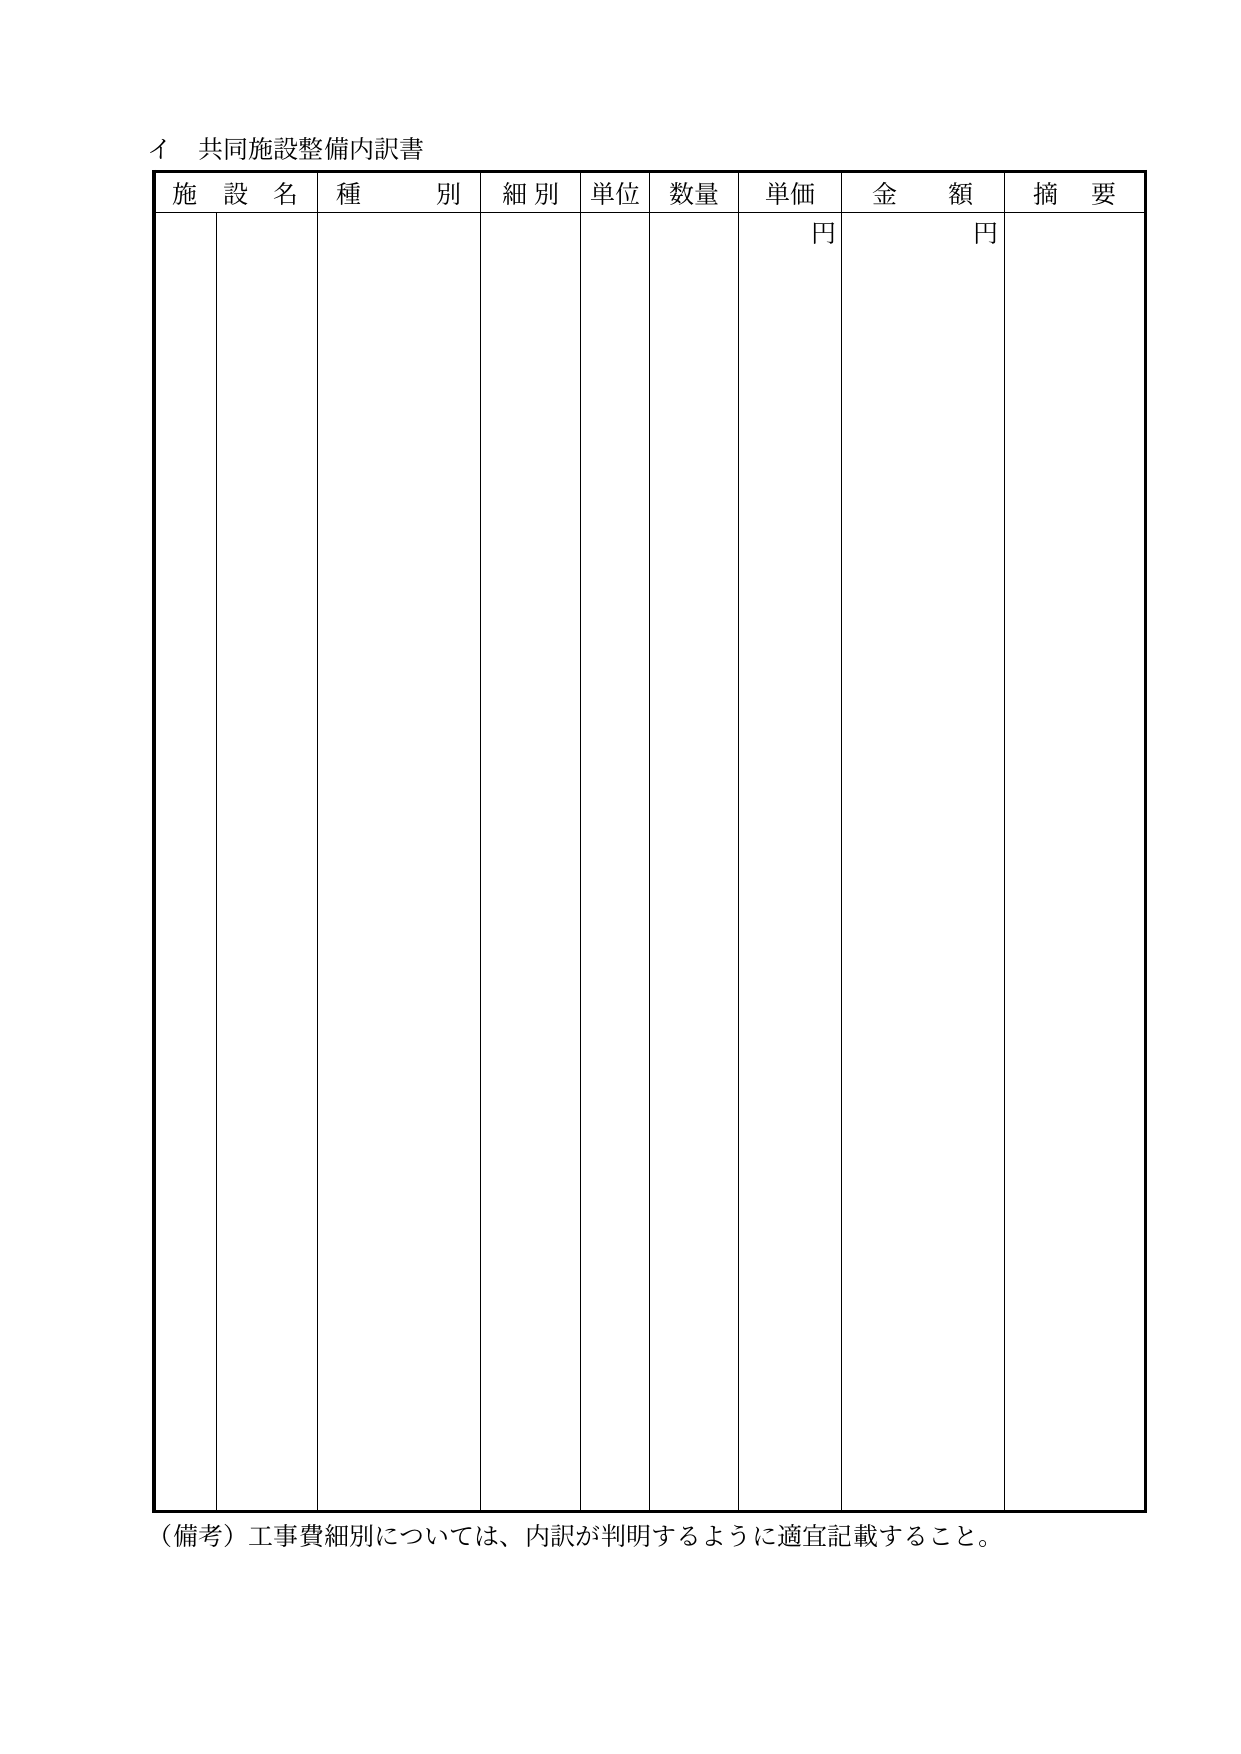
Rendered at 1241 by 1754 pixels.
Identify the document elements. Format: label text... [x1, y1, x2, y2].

table_header 種 別 [318, 173, 480, 212]
table_header 金 額 [842, 173, 1004, 212]
table_cell [581, 213, 649, 1509]
table_header 単位 [581, 173, 649, 212]
table_header 数量 [650, 173, 738, 212]
table_cell [318, 213, 480, 1509]
table_header 細 別 [481, 173, 580, 212]
table_cell 円 [739, 213, 841, 1509]
table_cell [156, 213, 216, 1509]
table_header 摘 要 [1005, 173, 1144, 212]
table_cell [217, 213, 317, 1509]
text イ 共同施設整備内訳書 [148, 130, 1152, 166]
table_cell [1005, 213, 1144, 1509]
table_header 施 設 名 [156, 173, 317, 212]
table_cell [650, 213, 738, 1509]
table_header 単価 [739, 173, 841, 212]
table_cell [481, 213, 580, 1509]
text （備考）工事費細別については、内訳が判明するように適宜記載すること。 [148, 1516, 1152, 1552]
table_cell 円 [842, 213, 1004, 1509]
